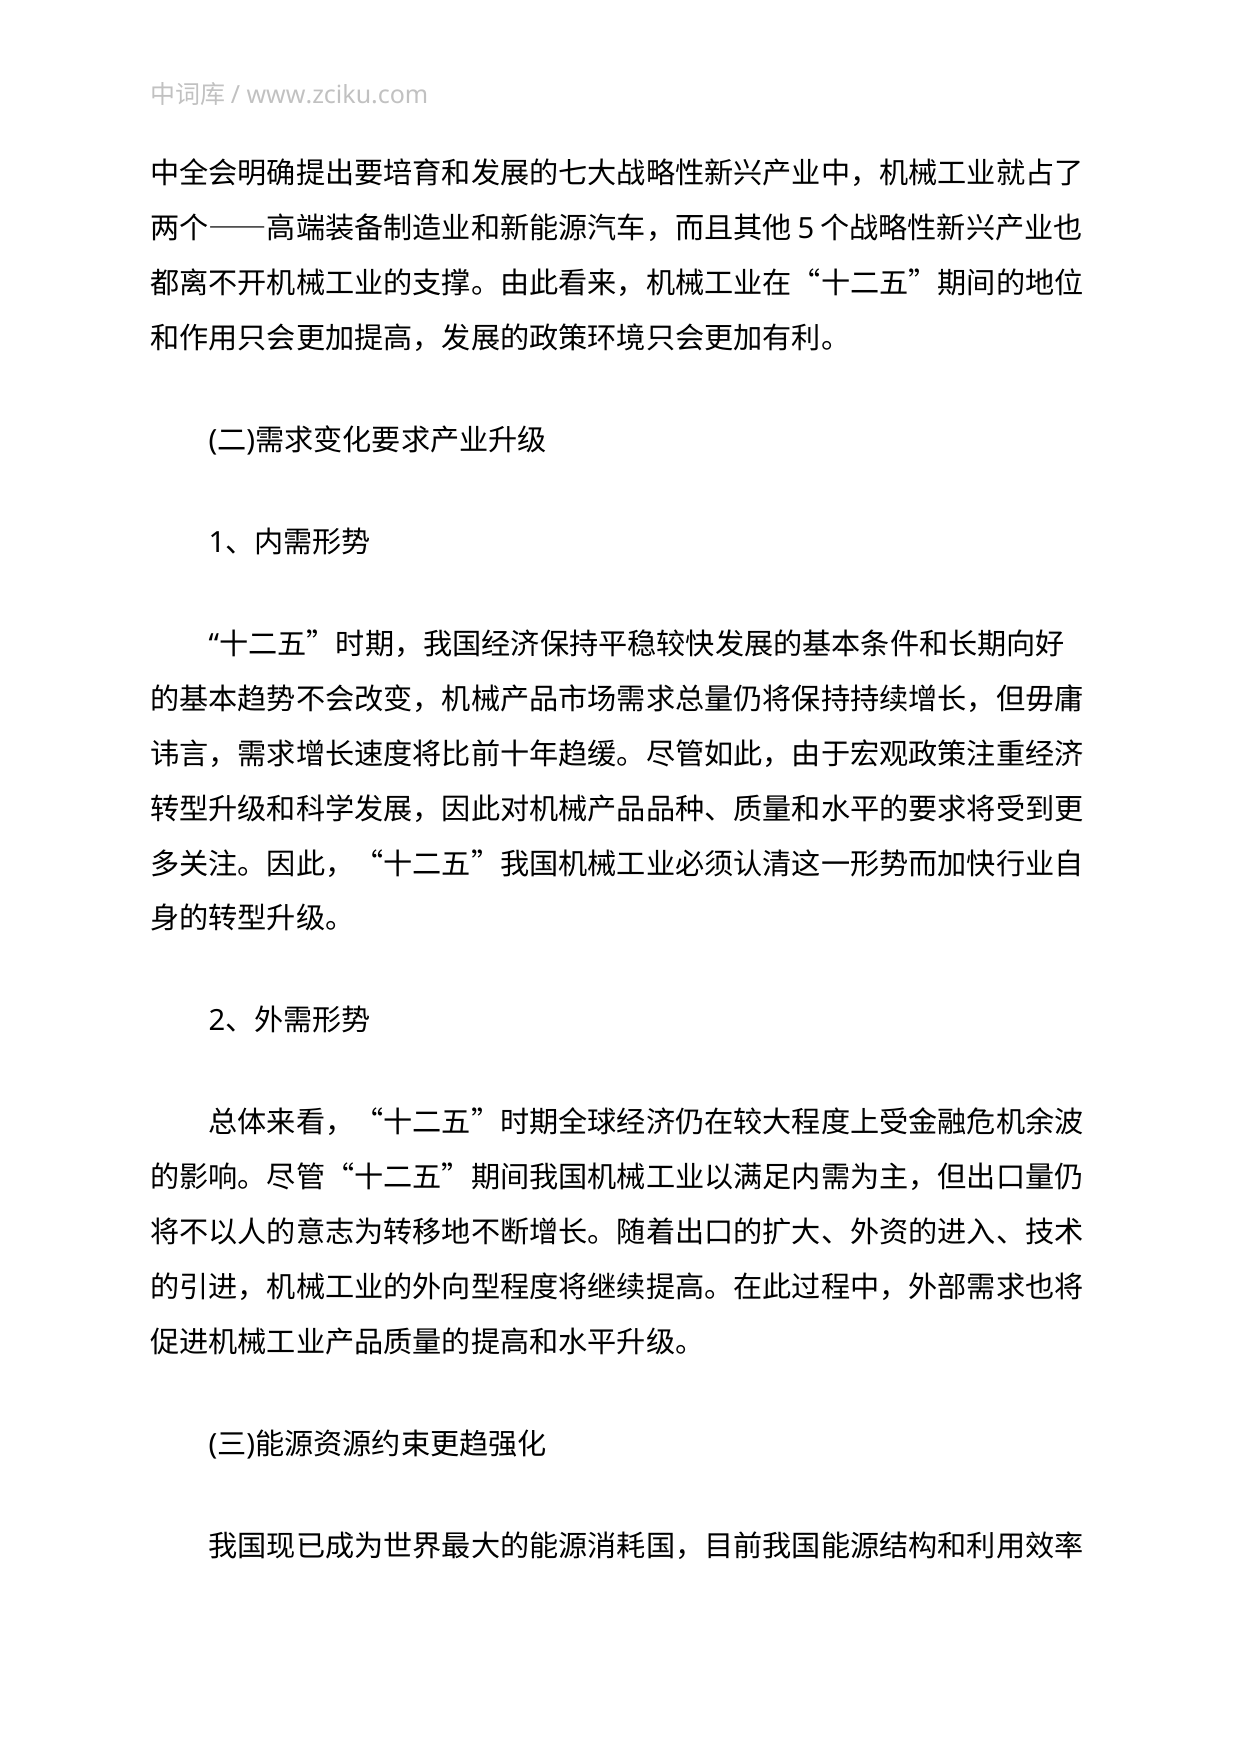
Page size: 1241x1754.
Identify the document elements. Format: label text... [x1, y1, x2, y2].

text (二)需求变化要求产业升级 [150, 417, 1090, 459]
text (三)能源资源约束更趋强化 [150, 1420, 1090, 1463]
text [150, 1522, 1090, 1564]
text 2、外需形势 [150, 997, 1090, 1039]
text 总体来看，“十二五”时期全球经济仍在较大程度上受金融危机余波的影响。尽管“十二五”期间我国机械工业以满足内需为主，但出口量仍将不以人的意志为转移地不断增长。随着出口的扩大、外资的进入、技术的引进，机械工业的外向型程度将继续提高。在此过程中，外部需求也将促进机械工业产品质量的提高和水平升级。 [150, 1099, 1090, 1361]
text “十二五”时期，我国经济保持平稳较快发展的基本条件和长期向好的基本趋势不会改变，机械产品市场需求总量仍将保持持续增长，但毋庸讳言，需求增长速度将比前十年趋缓。尽管如此，由于宏观政策注重经济转型升级和科学发展，因此对机械产品品种、质量和水平的要求将受到更多关注。因此，“十二五”我国机械工业必须认清这一形势而加快行业自身的转型升级。 [150, 621, 1090, 937]
text 1、内需形势 [150, 518, 1090, 561]
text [150, 150, 1090, 357]
